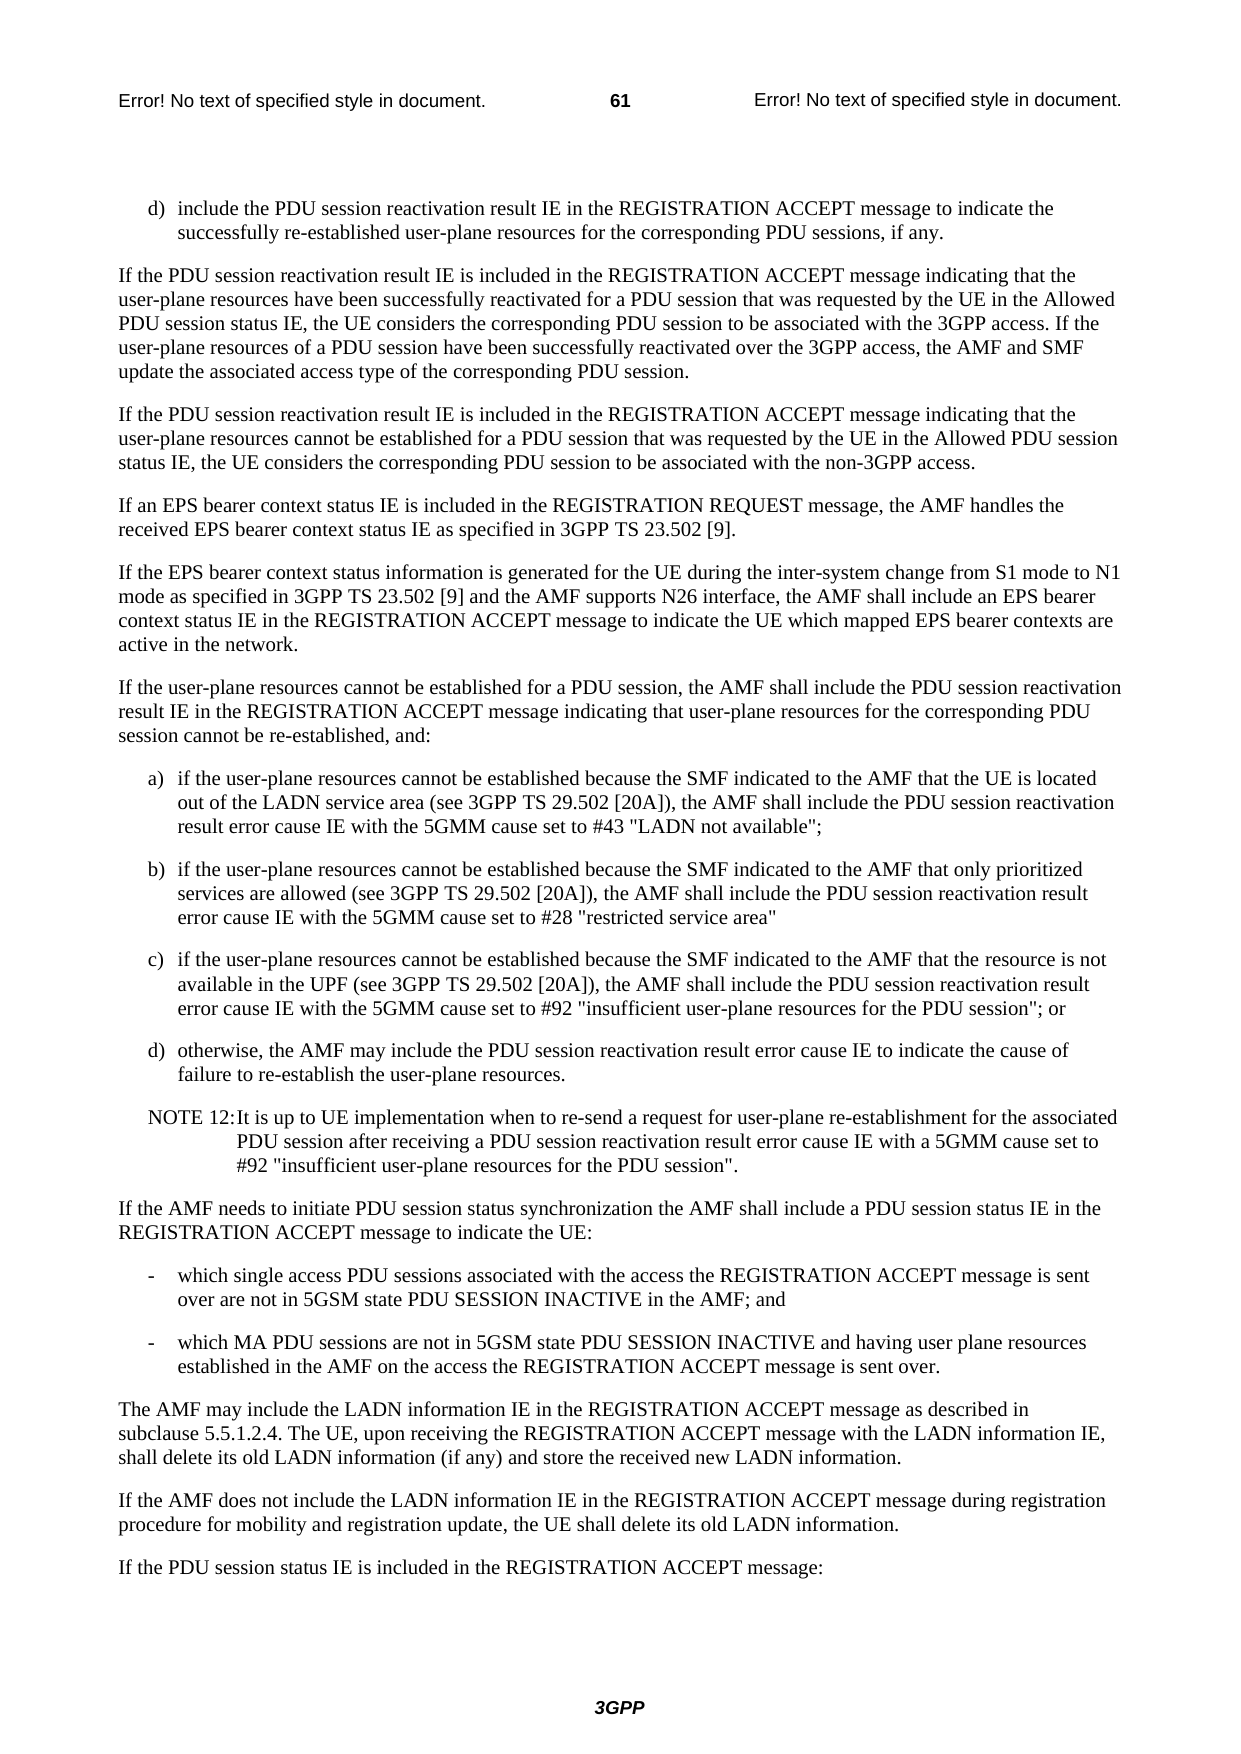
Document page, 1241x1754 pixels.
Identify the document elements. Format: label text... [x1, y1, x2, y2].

text c) if the user-plane resources cannot be established because the SMF indicated to the AMF that the resource is not available in the UPF (see 3GPP TS 29.502 [20A]), the AMF shall include the PDU session reactivation result error cause IE with the 5GMM cause set to #92 "insufficient user-plane resources for the PDU session"; or [148, 947, 1122, 1019]
text d) otherwise, the AMF may include the PDU session reactivation result error cause IE to indicate the cause of failure to re-establish the user-plane resources. [148, 1038, 1122, 1086]
text If an EPS bearer context status IE is included in the REGISTRATION REQUEST message, the AMF handles the received EPS bearer context status IE as specified in 3GPP TS 23.502 [9]. [118, 493, 1122, 541]
text b) if the user-plane resources cannot be established because the SMF indicated to the AMF that only prioritized services are allowed (see 3GPP TS 29.502 [20A]), the AMF shall include the PDU session reactivation result error cause IE with the 5GMM cause set to #28 "restricted service area" [148, 856, 1122, 929]
text The AMF may include the LADN information IE in the REGISTRATION ACCEPT message as described in subclause 5.5.1.2.4. The UE, upon receiving the REGISTRATION ACCEPT message with the LADN information IE, shall delete its old LADN information (if any) and store the received new LADN information. [118, 1397, 1122, 1469]
text If the EPS bearer context status information is generated for the UE during the inter-system change from S1 mode to N1 mode as specified in 3GPP TS 23.502 [9] and the AMF supports N26 interface, the AMF shall include an EPS bearer context status IE in the REGISTRATION ACCEPT message to indicate the UE which mapped EPS bearer contexts are active in the network. [118, 559, 1122, 656]
text NOTE 12: It is up to UE implementation when to re-send a request for user-plane re-establishment for the associated PDU session after receiving a PDU session reactivation result error cause IE with a 5GMM cause set to #92 "insufficient user-plane resources for the PDU session". [148, 1105, 1122, 1177]
text If the PDU session status IE is included in the REGISTRATION ACCEPT message: [118, 1554, 1122, 1579]
text If the PDU session reactivation result IE is included in the REGISTRATION ACCEPT message indicating that the user-plane resources have been successfully reactivated for a PDU session that was requested by the UE in the Allowed PDU session status IE, the UE considers the corresponding PDU session to be associated with the 3GPP access. If the user-plane resources of a PDU session have been successfully reactivated over the 3GPP access, the AMF and SMF update the associated access type of the corresponding PDU session. [118, 263, 1122, 383]
text - which single access PDU sessions associated with the access the REGISTRATION ACCEPT message is sent over are not in 5GSM state PDU SESSION INACTIVE in the AMF; and [148, 1263, 1122, 1311]
text a) if the user-plane resources cannot be established because the SMF indicated to the AMF that the UE is located out of the LADN service area (see 3GPP TS 29.502 [20A]), the AMF shall include the PDU session reactivation result error cause IE with the 5GMM cause set to #43 "LADN not available"; [148, 766, 1122, 838]
text If the AMF does not include the LADN information IE in the REGISTRATION ACCEPT message during registration procedure for mobility and registration update, the UE shall delete its old LADN information. [118, 1488, 1122, 1536]
text If the AMF needs to initiate PDU session status synchronization the AMF shall include a PDU session status IE in the REGISTRATION ACCEPT message to indicate the UE: [118, 1196, 1122, 1244]
text If the user-plane resources cannot be established for a PDU session, the AMF shall include the PDU session reactivation result IE in the REGISTRATION ACCEPT message indicating that user-plane resources for the corresponding PDU session cannot be re-established, and: [118, 674, 1122, 747]
text - which MA PDU sessions are not in 5GSM state PDU SESSION INACTIVE and having user plane resources established in the AMF on the access the REGISTRATION ACCEPT message is sent over. [148, 1330, 1122, 1378]
text d) include the PDU session reactivation result IE in the REGISTRATION ACCEPT message to indicate the successfully re-established user-plane resources for the corresponding PDU sessions, if any. [148, 196, 1122, 244]
text If the PDU session reactivation result IE is included in the REGISTRATION ACCEPT message indicating that the user-plane resources cannot be established for a PDU session that was requested by the UE in the Allowed PDU session status IE, the UE considers the corresponding PDU session to be associated with the non-3GPP access. [118, 402, 1122, 474]
